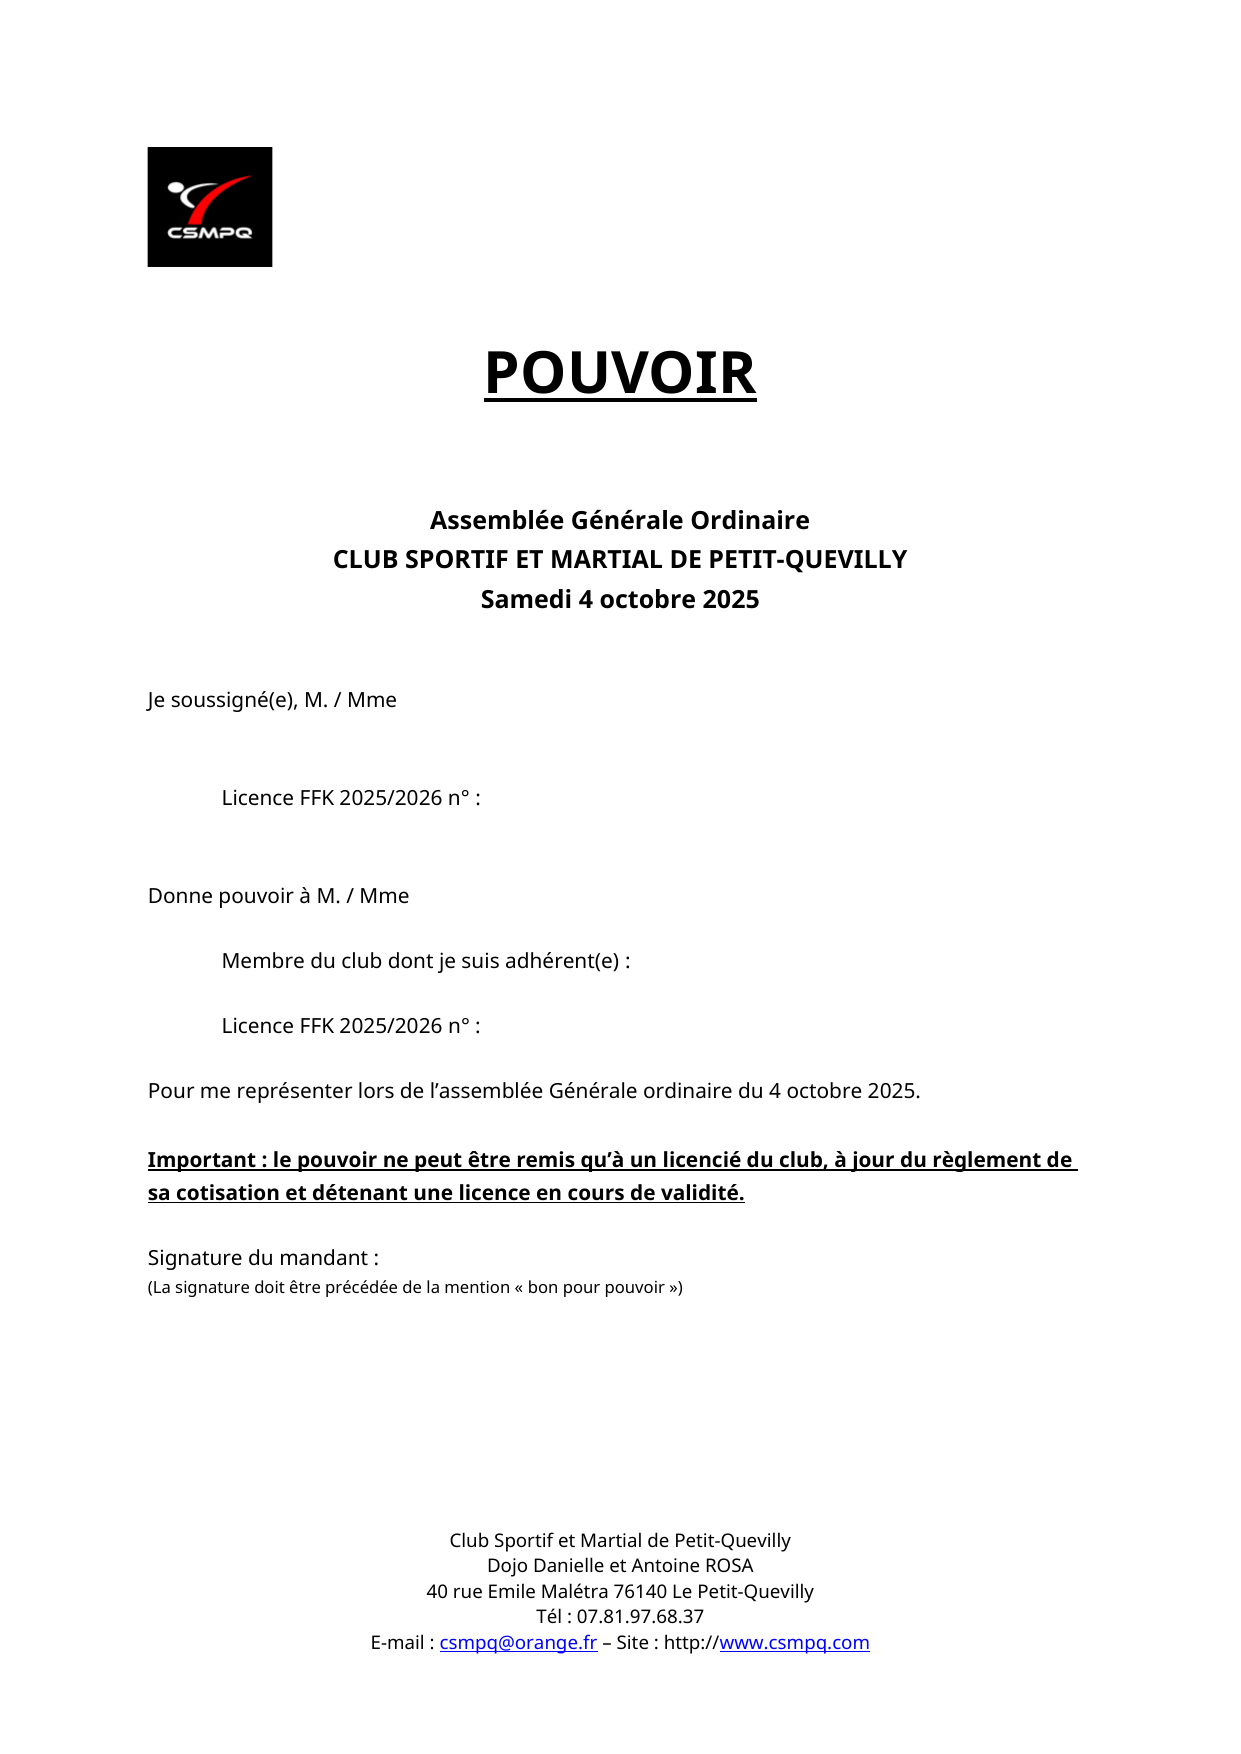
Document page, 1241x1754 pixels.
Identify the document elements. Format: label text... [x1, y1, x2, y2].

text Je soussigné(e), M. / Mme [148, 686, 1093, 714]
text Donne pouvoir à M. / Mme [148, 881, 1093, 910]
text Samedi 4 octobre 2025 [148, 581, 1093, 615]
text Membre du club dont je suis adhérent(e) : [148, 946, 1093, 975]
text Pour me représenter lors de l’assemblée Générale ordinaire du 4 octobre 2025. [148, 1076, 1093, 1105]
text Licence FFK 2025/2026 n° : [148, 783, 1093, 812]
text CLUB SPORTIF ET MARTIAL DE PETIT-QUEVILLY [148, 542, 1093, 576]
text Important : le pouvoir ne peut être remis qu’à un licencié du club, à jour du règlement de sa cotisation et détenant une licence en cours de validité. [148, 1145, 1093, 1206]
text (La signature doit être précédée de la mention « bon pour pouvoir ») [148, 1275, 1093, 1298]
text Signature du mandant : [148, 1243, 1093, 1271]
text Licence FFK 2025/2026 n° : [148, 1012, 1093, 1040]
text Assemblée Générale Ordinaire [148, 503, 1093, 537]
picture [147, 147, 273, 267]
text POUVOIR [148, 331, 1093, 410]
